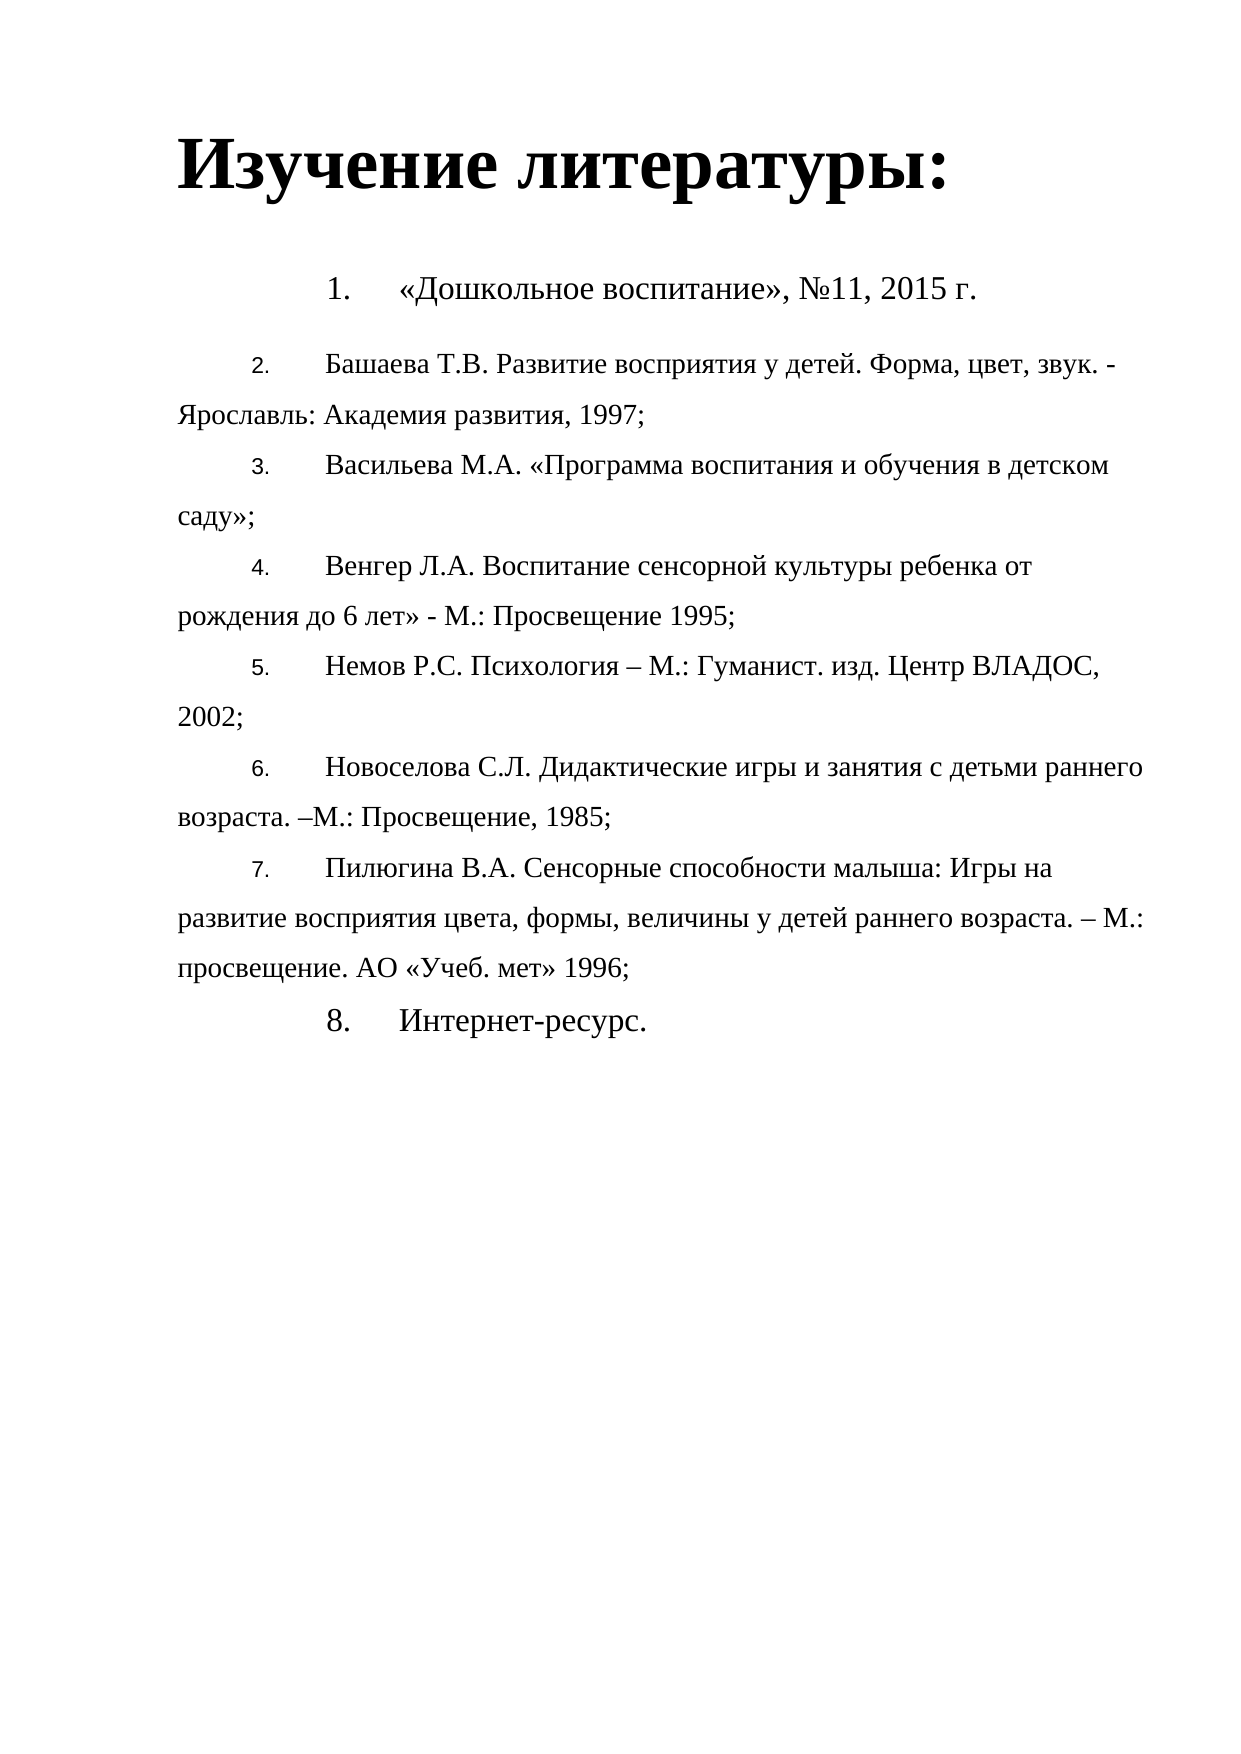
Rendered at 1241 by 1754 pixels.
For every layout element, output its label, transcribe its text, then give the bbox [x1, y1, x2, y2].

list Немов Р.С. Психология – М.: Гуманист. изд. Центр ВЛАДОС, 2002; [177, 648, 1152, 732]
list Венгер Л.А. Воспитание сенсорной культуры ребенка от рождения до 6 лет» - М.: Просвещение 1995; [177, 548, 1152, 632]
text Изучение литературы: [177, 118, 1152, 204]
list «Дошкольное воспитание», №11, 2015 г. [252, 268, 1152, 307]
list Васильева М.А. «Программа воспитания и обучения в детском саду»; [177, 447, 1152, 531]
list Пилюгина В.А. Сенсорные способности малыша: Игры на развитие восприятия цвета, формы, величины у детей раннего возраста. – М.: просвещение. АО «Учеб. мет» 1996; [177, 850, 1152, 984]
list Новоселова С.Л. Дидактические игры и занятия с детьми раннего возраста. –М.: Просвещение, 1985; [177, 749, 1152, 833]
list Башаева Т.В. Развитие восприятия у детей. Форма, цвет, звук. - Ярославль: Академия развития, 1997; [177, 347, 1152, 431]
list Интернет-ресурс. [252, 1001, 1152, 1039]
